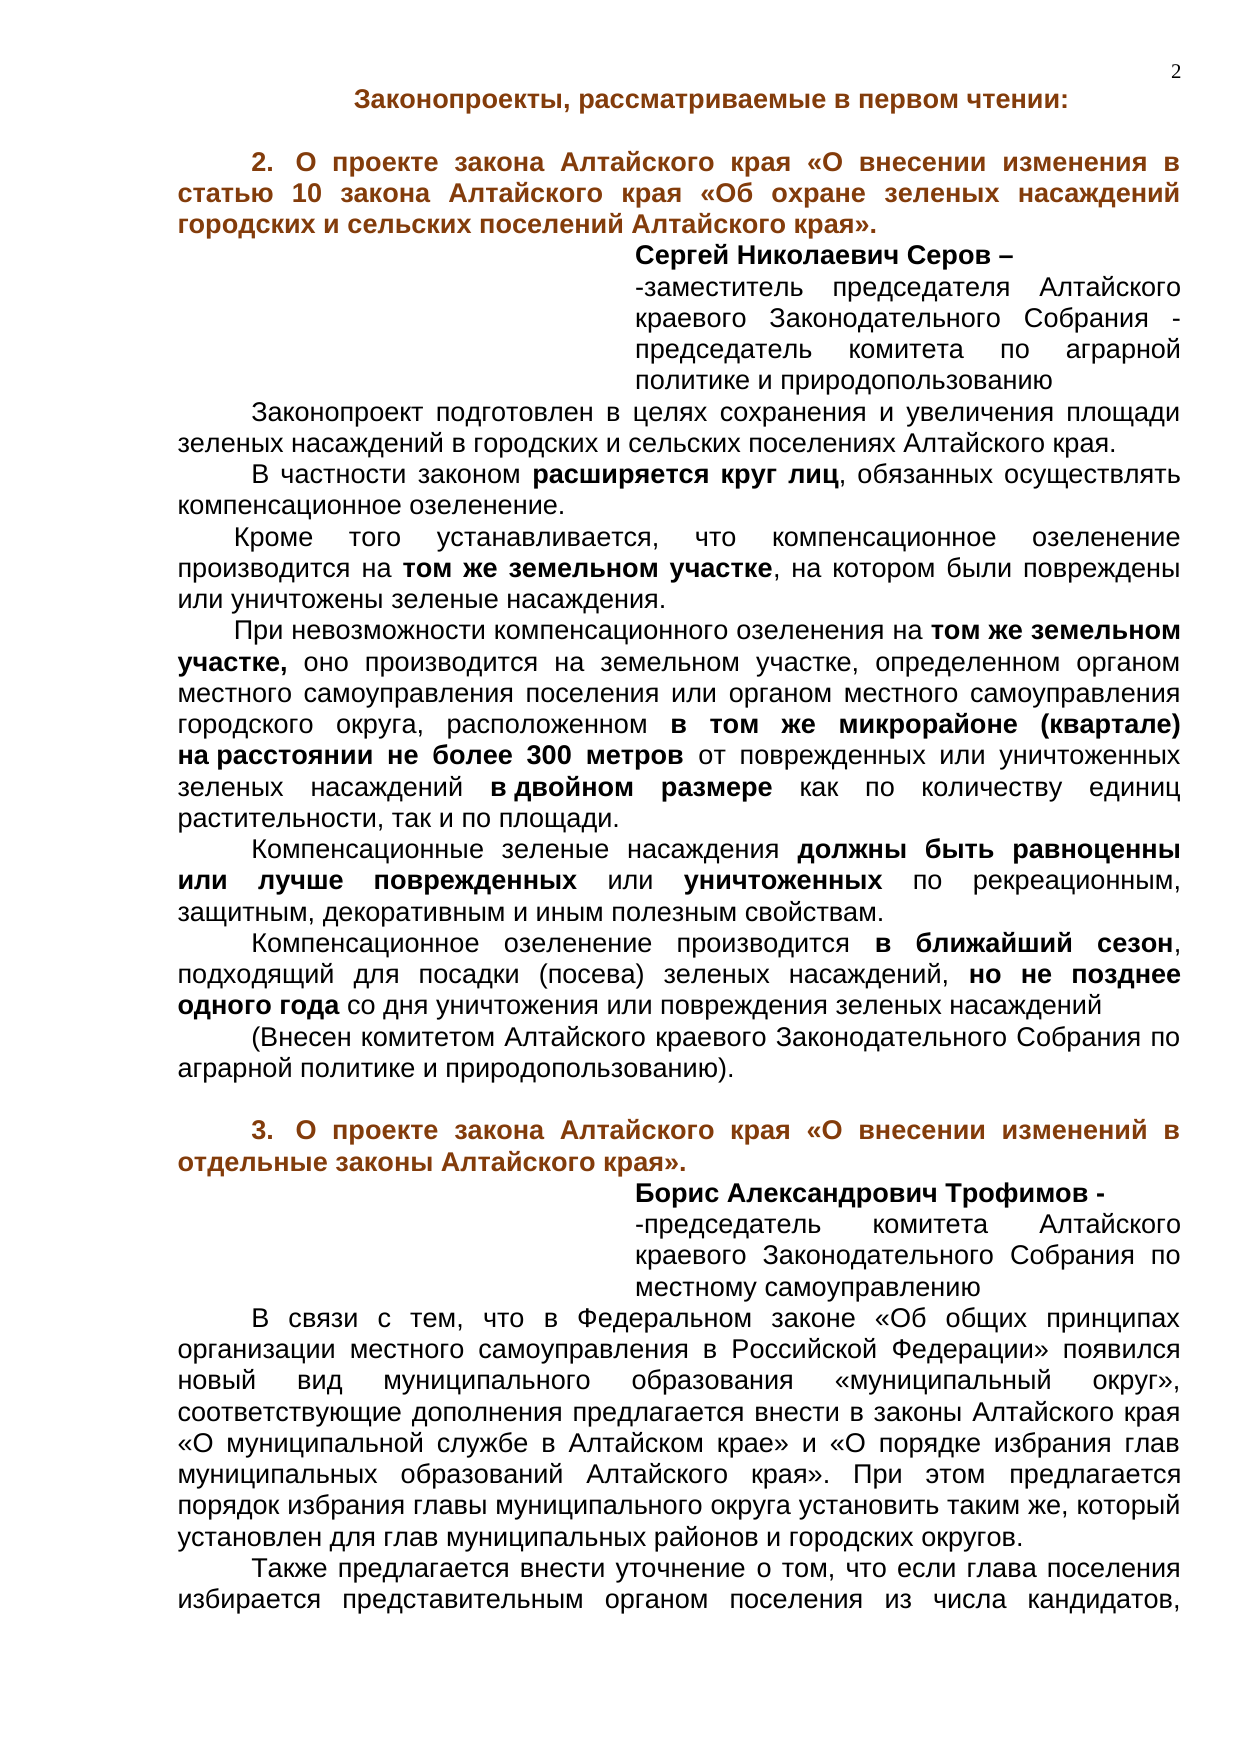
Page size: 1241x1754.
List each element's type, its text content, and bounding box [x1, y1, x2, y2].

text В связи с тем, что в Федеральном законе «Об общих принципах организации местного самоуправления в Российской Федерации» появился новый вид муниципального образования «муниципальный округ», соответствующие дополнения предлагается внести в законы Алтайского края «О муниципальной службе в Алтайском крае» и «О порядке избрания глав муниципальных образований Алтайского края». При этом предлагается порядок избрания главы муниципального округа установить таким же, который установлен для глав муниципальных районов и городских округов. [177, 1302, 1181, 1552]
text Законопроект подготовлен в целях сохранения и увеличения площади зеленых насаждений в городских и сельских поселениях Алтайского края. [177, 396, 1181, 458]
text В частности законом расширяется круг лиц, обязанных осуществлять компенсационное озеленение. [177, 458, 1181, 521]
text Компенсационное озеленение производится в ближайший сезон, подходящий для посадки (посева) зеленых насаждений, но не позднее одного года со дня уничтожения или повреждения зеленых насаждений [177, 927, 1181, 1021]
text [177, 1552, 1181, 1614]
text Кроме того устанавливается, что компенсационное озеленение производится на том же земельном участке, на котором были повреждены или уничтожены зеленые насаждения. [177, 521, 1181, 614]
text (Внесен комитетом Алтайского краевого Законодательного Собрания по аграрной политике и природопользованию). [177, 1021, 1181, 1083]
text При невозможности компенсационного озеленения на том же земельном участке, оно производится на земельном участке, определенном органом местного самоуправления поселения или органом местного самоуправления городского округа, расположенном в том же микрорайоне (квартале) на расстоянии не более 300 метров от поврежденных или уничтоженных зеленых насаждений в двойном размере как по количеству единиц растительности, так и по площади. [177, 614, 1181, 833]
text Компенсационные зеленые насаждения должны быть равноценны или лучше поврежденных или уничтоженных по рекреационным, защитным, декоративным и иным полезным свойствам. [177, 833, 1181, 927]
list О проекте закона Алтайского края «О внесении изменения в статью 10 закона Алтайского края «Об охране зеленых насаждений городских и сельских поселений Алтайского края». [177, 146, 1181, 239]
list Законопроекты, рассматриваемые в первом чтении: [252, 83, 1192, 114]
list О проекте закона Алтайского края «О внесении изменений в отдельные законы Алтайского края». [177, 1114, 1181, 1177]
text -председатель комитета Алтайского краевого Законодательного Собрания по местному самоуправлению [635, 1208, 1181, 1302]
text Борис Александрович Трофимов - [635, 1177, 1181, 1208]
text Сергей Николаевич Серов – [635, 239, 1181, 271]
text -заместитель председателя Алтайского краевого Законодательного Собрания -председатель комитета по аграрной политике и природопользованию [635, 271, 1181, 396]
